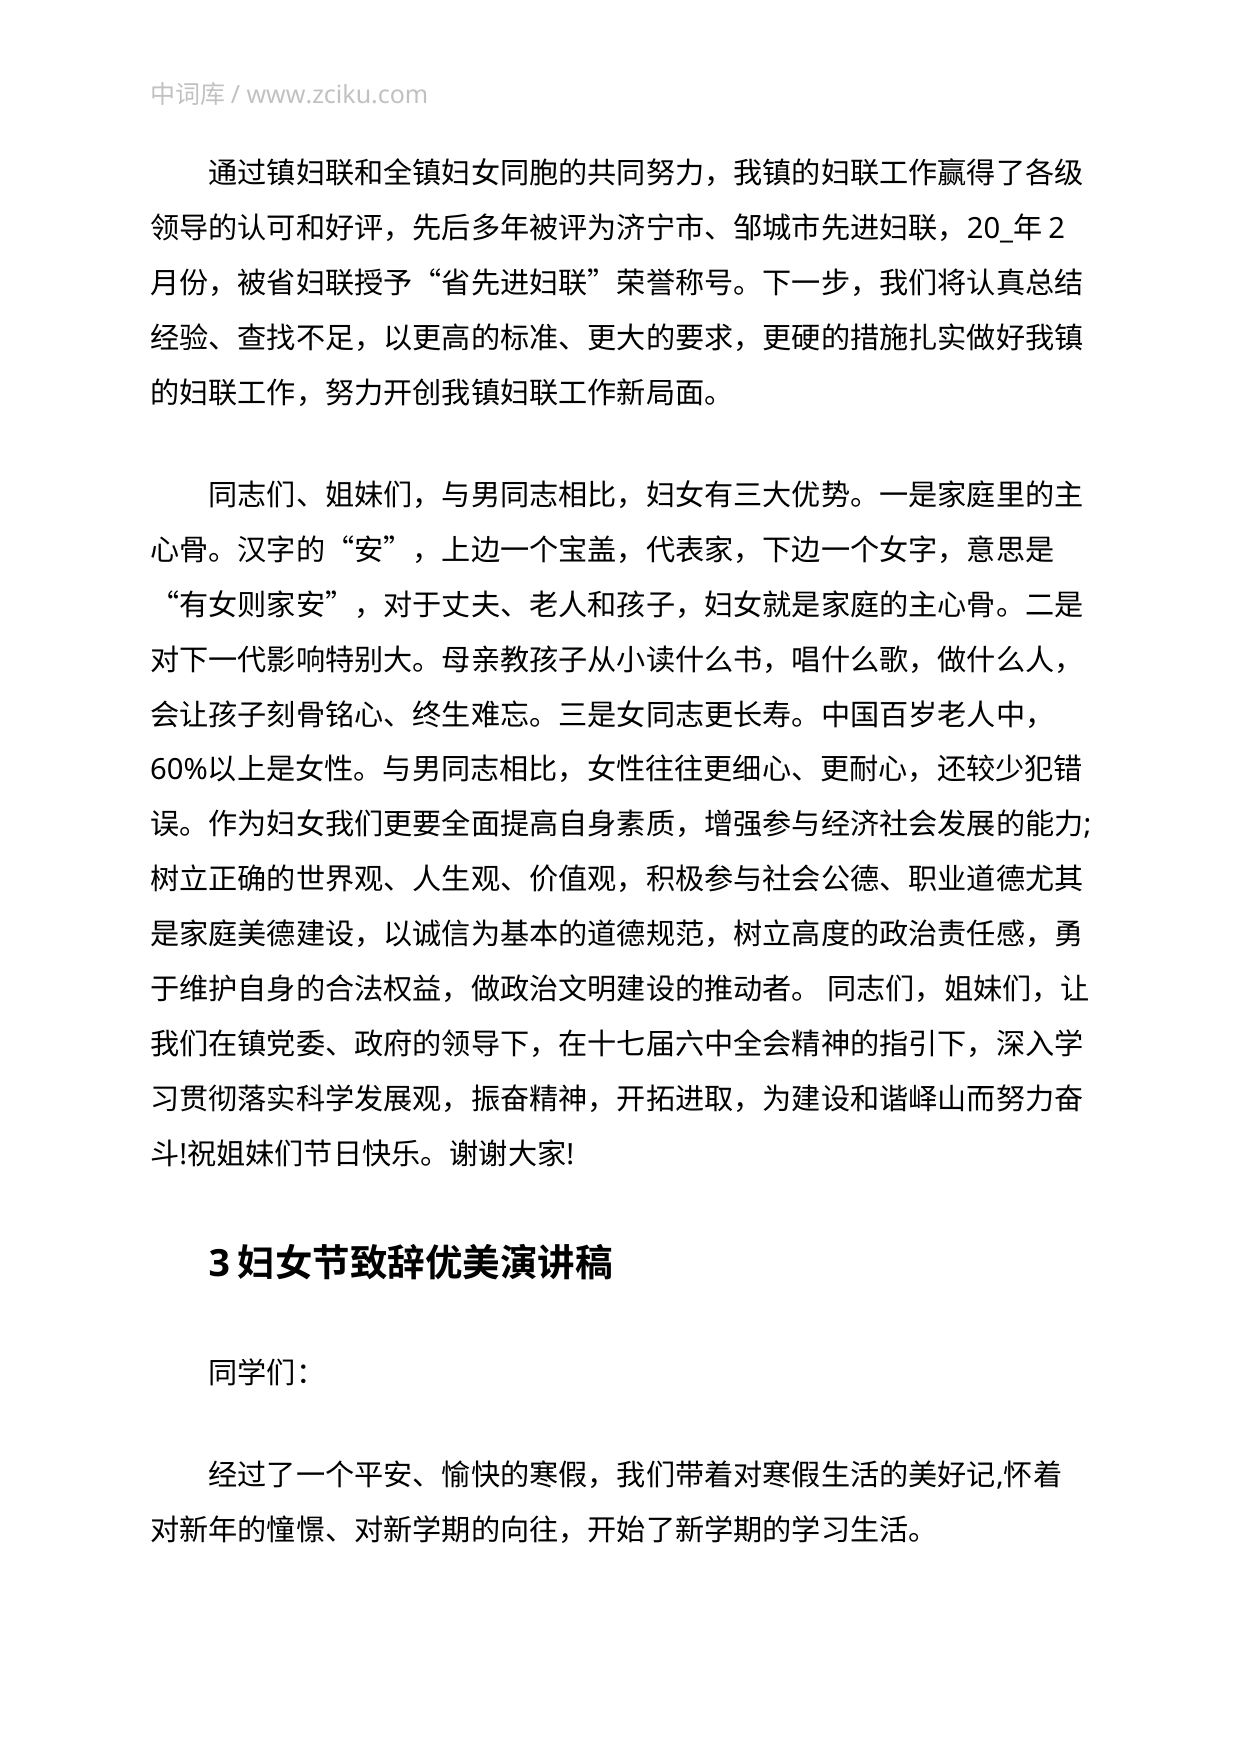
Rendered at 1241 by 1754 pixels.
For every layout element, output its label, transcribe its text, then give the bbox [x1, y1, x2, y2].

text 3妇女节致辞优美演讲稿 [150, 1232, 1090, 1287]
text 同学们： [150, 1350, 1090, 1392]
text 同志们、姐妹们，与男同志相比，妇女有三大优势。一是家庭里的主心骨。汉字的“安”，上边一个宝盖，代表家，下边一个女字，意思是“有女则家安”，对于丈夫、老人和孩子，妇女就是家庭的主心骨。二是对下一代影响特别大。母亲教孩子从小读什么书，唱什么歌，做什么人，会让孩子刻骨铭心、终生难忘。三是女同志更长寿。中国百岁老人中，60%以上是女性。与男同志相比，女性往往更细心、更耐心，还较少犯错误。作为妇女我们更要全面提高自身素质，增强参与经济社会发展的能力;树立正确的世界观、人生观、价值观，积极参与社会公德、职业道德尤其是家庭美德建设，以诚信为基本的道德规范，树立高度的政治责任感，勇于维护自身的合法权益，做政治文明建设的推动者。 同志们，姐妹们，让我们在镇党委、政府的领导下，在十七届六中全会精神的指引下，深入学习贯彻落实科学发展观，振奋精神，开拓进取，为建设和谐峄山而努力奋斗!祝姐妹们节日快乐。谢谢大家! [150, 471, 1090, 1173]
text 经过了一个平安、愉快的寒假，我们带着对寒假生活的美好记,怀着对新年的憧憬、对新学期的向往，开始了新学期的学习生活。 [150, 1452, 1090, 1549]
text 通过镇妇联和全镇妇女同胞的共同努力，我镇的妇联工作赢得了各级领导的认可和好评，先后多年被评为济宁市、邹城市先进妇联，20_年2月份，被省妇联授予“省先进妇联”荣誉称号。下一步，我们将认真总结经验、查找不足，以更高的标准、更大的要求，更硬的措施扎实做好我镇的妇联工作，努力开创我镇妇联工作新局面。 [150, 150, 1090, 412]
